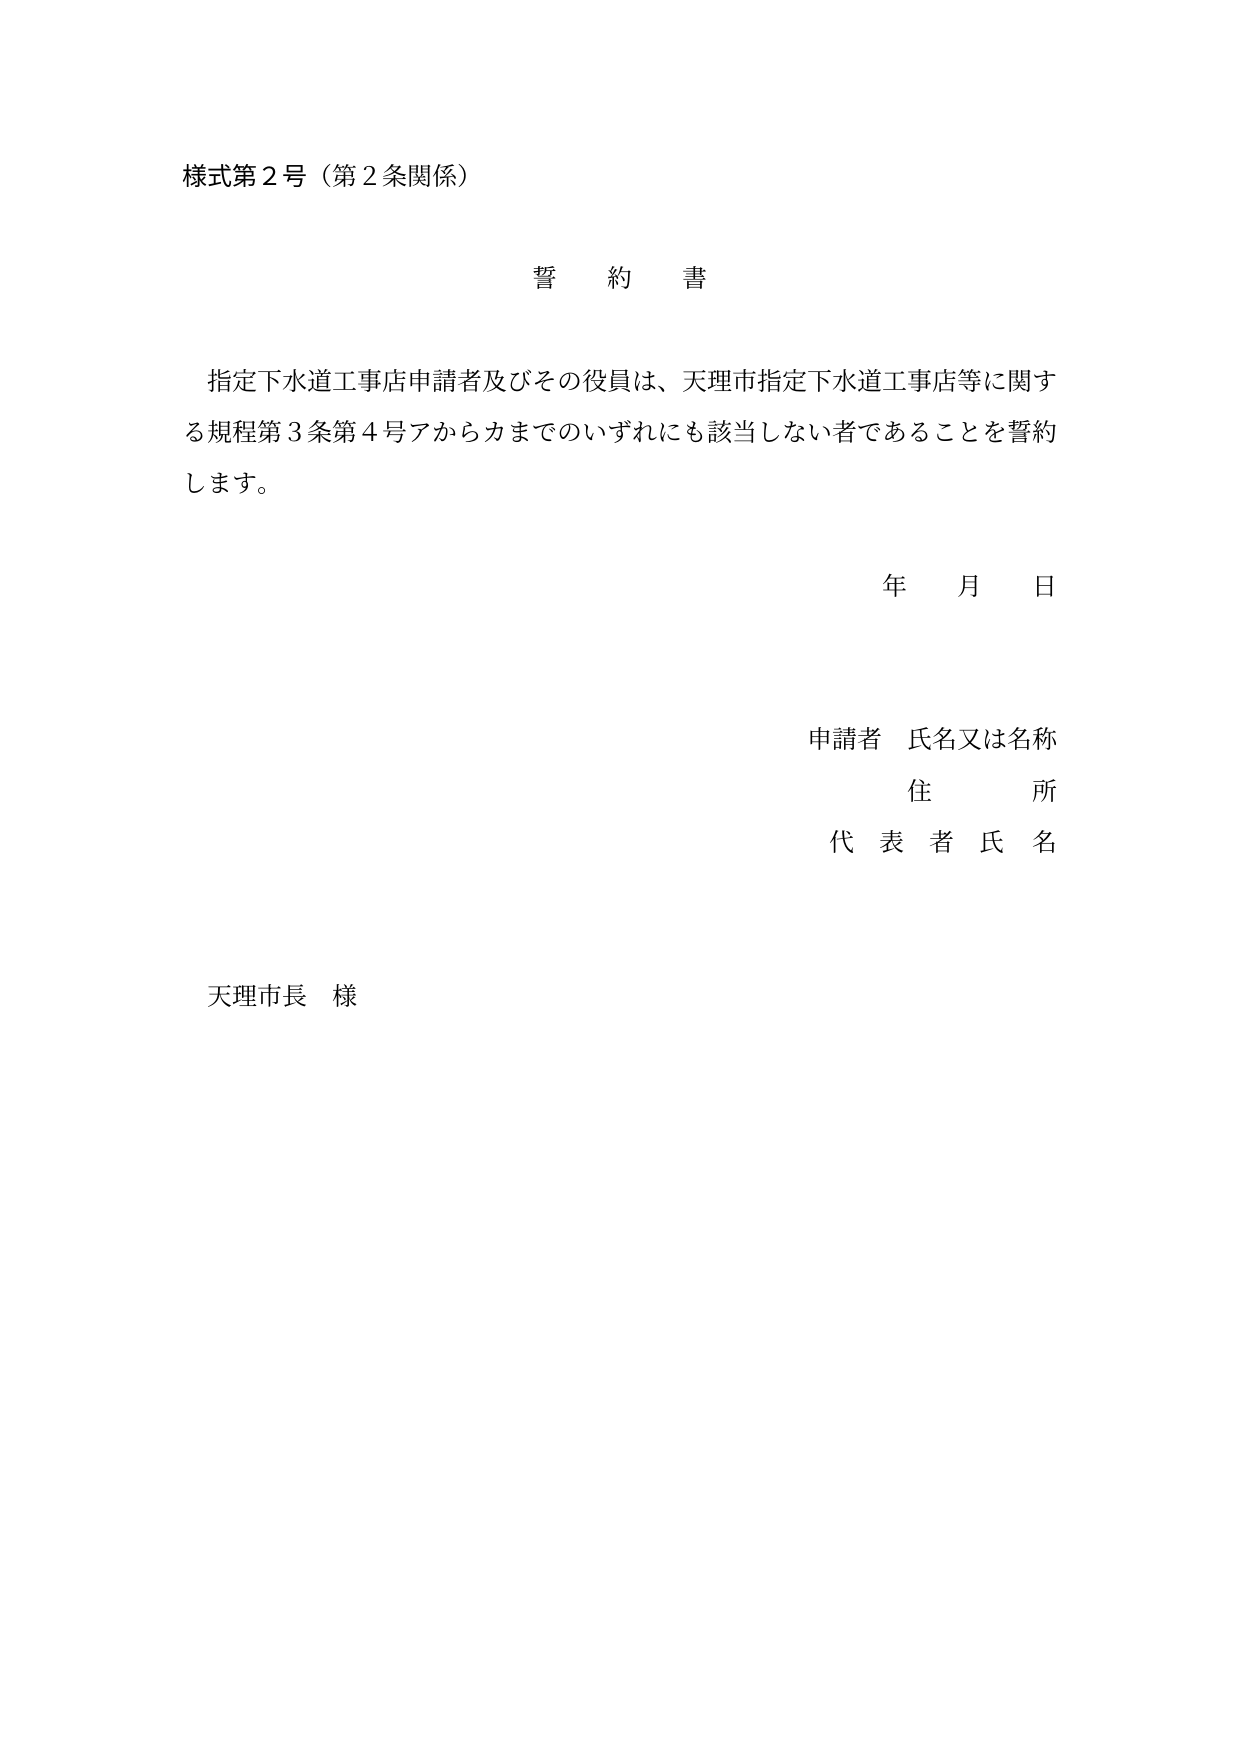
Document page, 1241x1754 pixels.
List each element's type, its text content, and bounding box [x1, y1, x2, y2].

text 住 所 [183, 764, 1058, 815]
text 申請者 氏名又は名称 [183, 712, 1058, 764]
text 代表者氏名 [183, 815, 1058, 866]
text 天理市長 様 [183, 969, 1058, 1020]
text 様式第２号（第２条関係） [183, 149, 1058, 200]
text 誓 約 書 [183, 251, 1058, 302]
text 指定下水道工事店申請者及びその役員は、天理市指定下水道工事店等に関する規程第３条第４号アからカまでのいずれにも該当しない者であることを誓約します。 [183, 354, 1058, 507]
text 年 月 日 [183, 559, 1058, 610]
